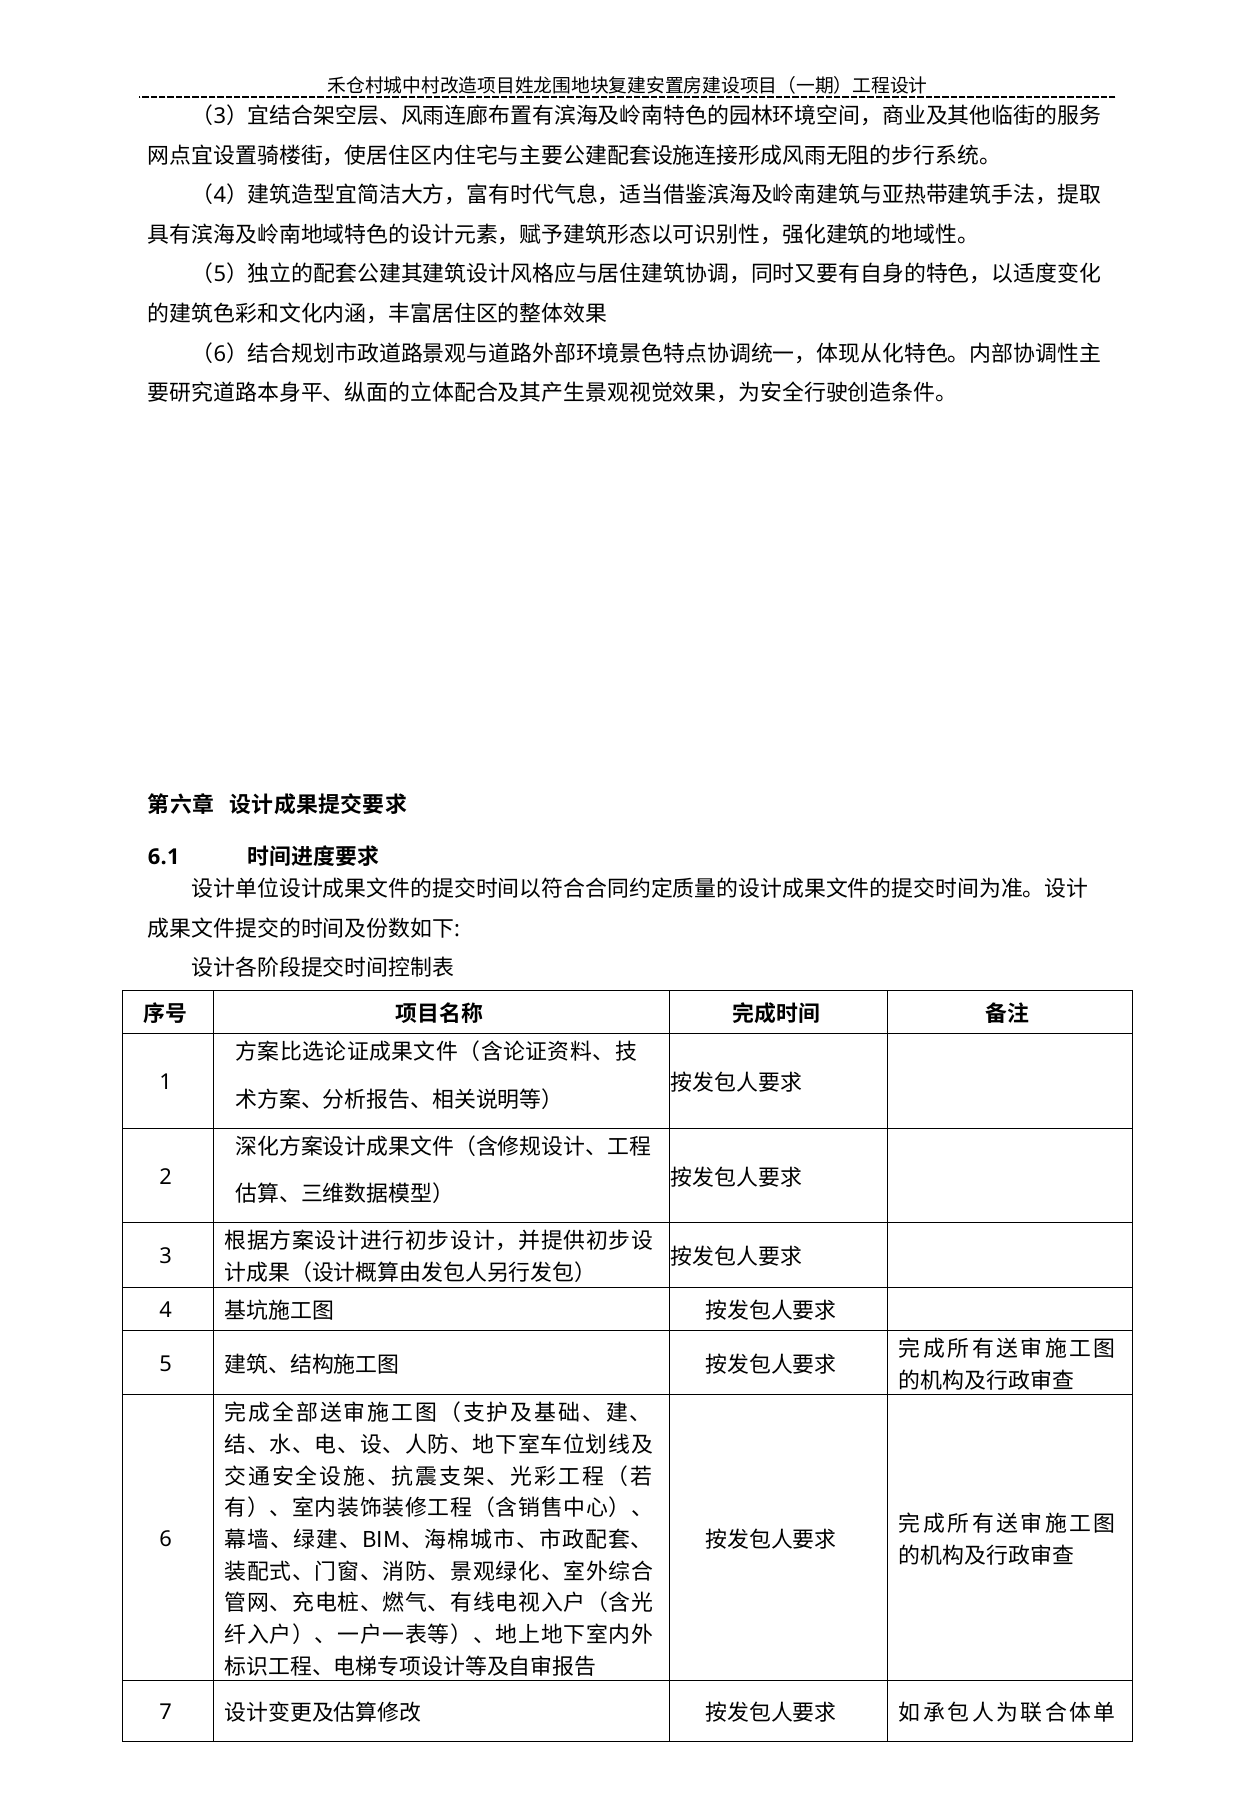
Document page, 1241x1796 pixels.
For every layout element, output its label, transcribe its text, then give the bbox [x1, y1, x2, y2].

table_cell 7 [123, 1681, 213, 1741]
table_cell 完成所有送审施工图的机构及行政审查 [888, 1395, 1132, 1680]
table_cell [888, 1223, 1132, 1287]
text （4）建筑造型宜简洁大方，富有时代气息，适当借鉴滨海及岭南建筑与亚热带建筑手法，提取具有滨海及岭南地域特色的设计元素，赋予建筑形态以可识别性，强化建筑的地域性。 [148, 177, 1107, 248]
table_cell 5 [123, 1331, 213, 1394]
table_cell 1 [123, 1034, 213, 1128]
text （3）宜结合架空层、风雨连廊布置有滨海及岭南特色的园林环境空间，商业及其他临街的服务网点宜设置骑楼街，使居住区内住宅与主要公建配套设施连接形成风雨无阻的步行系统。 [148, 98, 1107, 169]
table_header 项目名称 [214, 991, 669, 1033]
table_cell 2 [123, 1129, 213, 1222]
table_cell 按发包人要求 [670, 1395, 887, 1680]
table_cell 方案比选论证成果文件（含论证资料、技术方案、分析报告、相关说明等） [214, 1034, 669, 1128]
table_cell 4 [123, 1288, 213, 1330]
table_cell 3 [123, 1223, 213, 1287]
table_cell 6 [123, 1395, 213, 1680]
table_cell 完成所有送审施工图的机构及行政审查 [888, 1331, 1132, 1394]
table_cell 按发包人要求 [670, 1681, 887, 1741]
table_cell 建筑、结构施工图 [214, 1331, 669, 1394]
table_cell [888, 1034, 1132, 1128]
table_cell 完成全部送审施工图（支护及基础、建、结、水、电、设、人防、地下室车位划线及交通安全设施、抗震支架、光彩工程（若有）、室内装饰装修工程（含销售中心）、幕墙、绿建、BIM、海棉城市、市政配套、装配式、门窗、消防、景观绿化、室外综合管网、充电桩、燃气、有线电视入户（含光纤入户）、一户一表等）、地上地下室内外标识工程、电梯专项设计等及自审报告 [214, 1395, 669, 1680]
table_cell 深化方案设计成果文件（含修规设计、工程估算、三维数据模型） [214, 1129, 669, 1222]
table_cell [888, 1681, 1132, 1741]
table_cell 按发包人要求 [670, 1331, 887, 1394]
table_header 序号 [123, 991, 213, 1033]
table_cell [888, 1129, 1132, 1222]
table_cell 按发包人要求 [670, 1288, 887, 1330]
table_cell 设计变更及估算修改 [214, 1681, 669, 1741]
table_cell [888, 1288, 1132, 1330]
text 设计单位设计成果文件的提交时间以符合合同约定质量的设计成果文件的提交时间为准。设计成果文件提交的时间及份数如下: [148, 871, 1107, 942]
table_header 完成时间 [670, 991, 887, 1033]
text 设计各阶段提交时间控制表 [148, 950, 1107, 982]
text （6）结合规划市政道路景观与道路外部环境景色特点协调统一，体现从化特色。内部协调性主要研究道路本身平、纵面的立体配合及其产生景观视觉效果，为安全行驶创造条件。 [148, 336, 1107, 407]
text （5）独立的配套公建其建筑设计风格应与居住建筑协调，同时又要有自身的特色，以适度变化的建筑色彩和文化内涵，丰富居住区的整体效果 [148, 256, 1107, 328]
table_cell 按发包人要求 [670, 1129, 887, 1222]
table_header 备注 [888, 991, 1132, 1033]
table_cell 基坑施工图 [214, 1288, 669, 1330]
table_cell 按发包人要求 [670, 1034, 887, 1128]
text 第六章 设计成果提交要求 [148, 787, 1107, 818]
table_cell 按发包人要求 [670, 1223, 887, 1287]
text 6.1 时间进度要求 [148, 839, 1107, 871]
table_cell 根据方案设计进行初步设计，并提供初步设计成果（设计概算由发包人另行发包） [214, 1223, 669, 1287]
